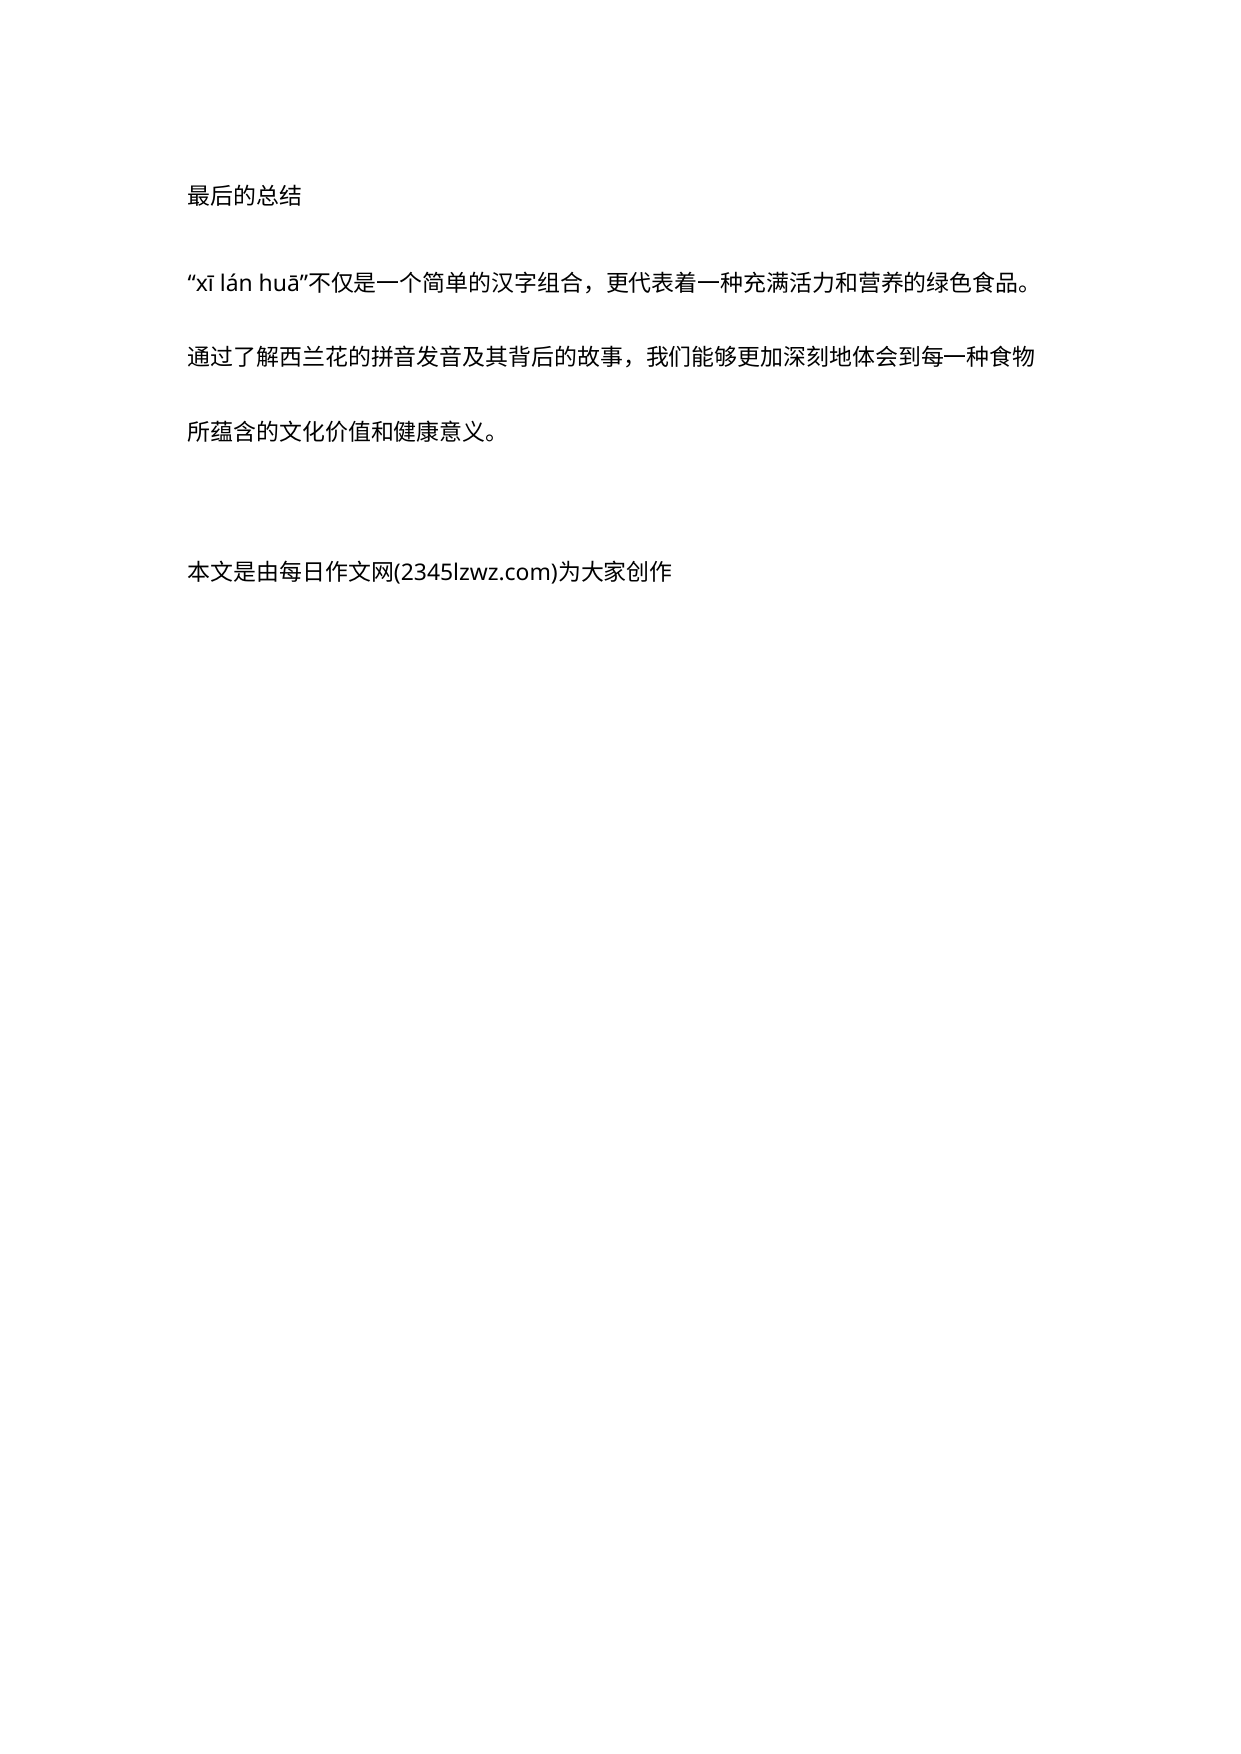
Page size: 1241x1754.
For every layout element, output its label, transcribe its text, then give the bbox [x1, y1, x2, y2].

text 本文是由每日作文网(2345lzwz.com)为大家创作 [187, 538, 1053, 603]
text 最后的总结 [187, 162, 1053, 227]
text “xī lán huā”不仅是一个简单的汉字组合，更代表着一种充满活力和营养的绿色食品。通过了解西兰花的拼音发音及其背后的故事，我们能够更加深刻地体会到每一种食物所蕴含的文化价值和健康意义。 [187, 248, 1053, 463]
